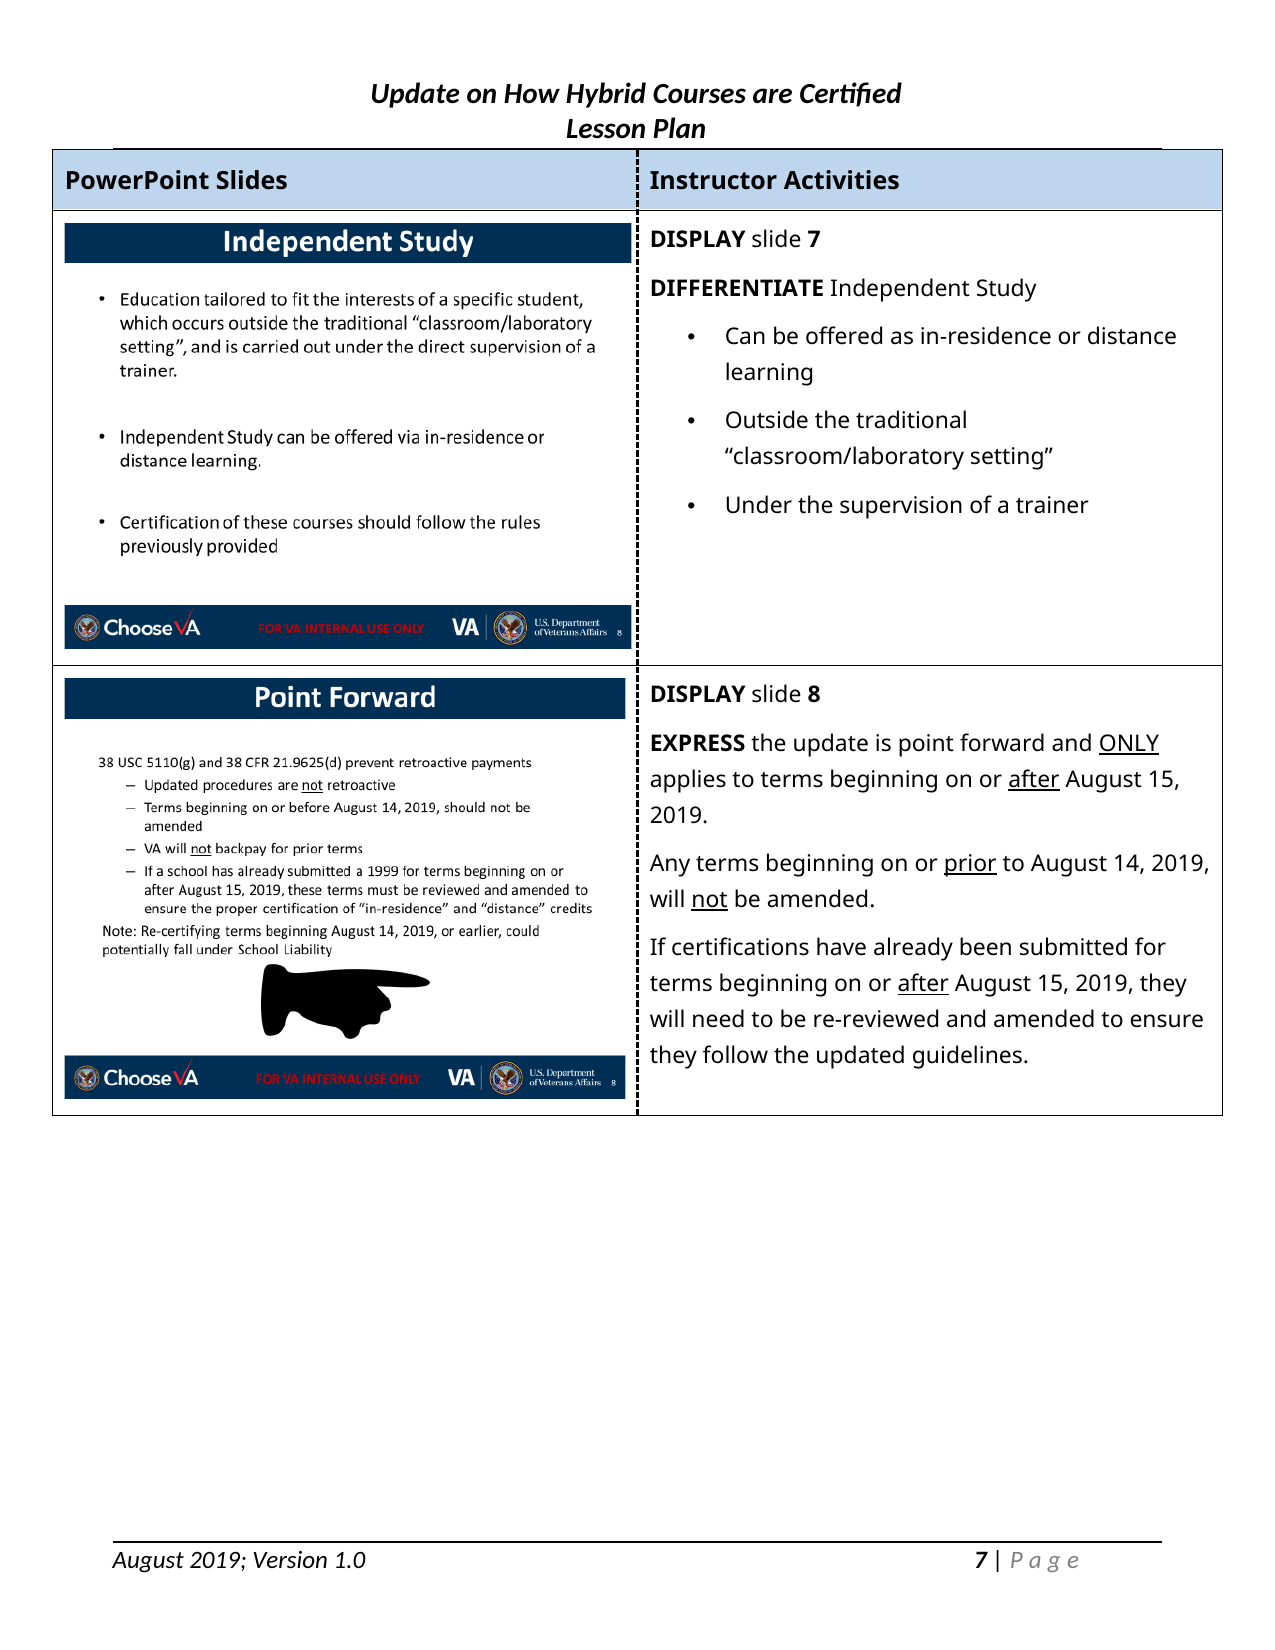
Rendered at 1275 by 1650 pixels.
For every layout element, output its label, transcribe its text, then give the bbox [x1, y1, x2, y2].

table_header PowerPoint Slides [53, 150, 637, 209]
table_cell [53, 211, 637, 665]
table_header Instructor Activities [638, 150, 1222, 209]
picture [64, 678, 626, 1099]
table_cell DISPLAY slide EXPRESS the update is point forward and ONLY applies to terms beginning on or after August 15, 2019. Any terms beginning on or prior to August 14, 2019, will not be amended. If certifications have already been submitted for terms beginning on or after August 15, 2019, they will need to be re-reviewed and amended to ensure they follow the updated guidelines. [638, 666, 1222, 1115]
table_cell DISPLAY slide DIFFERENTIATE Independent Study Can be offered as in-residence or distance learning Outside the traditional “classroom/laboratory setting” Under the supervision of a trainer [638, 211, 1222, 665]
picture [64, 223, 632, 649]
table_cell [53, 666, 637, 1115]
